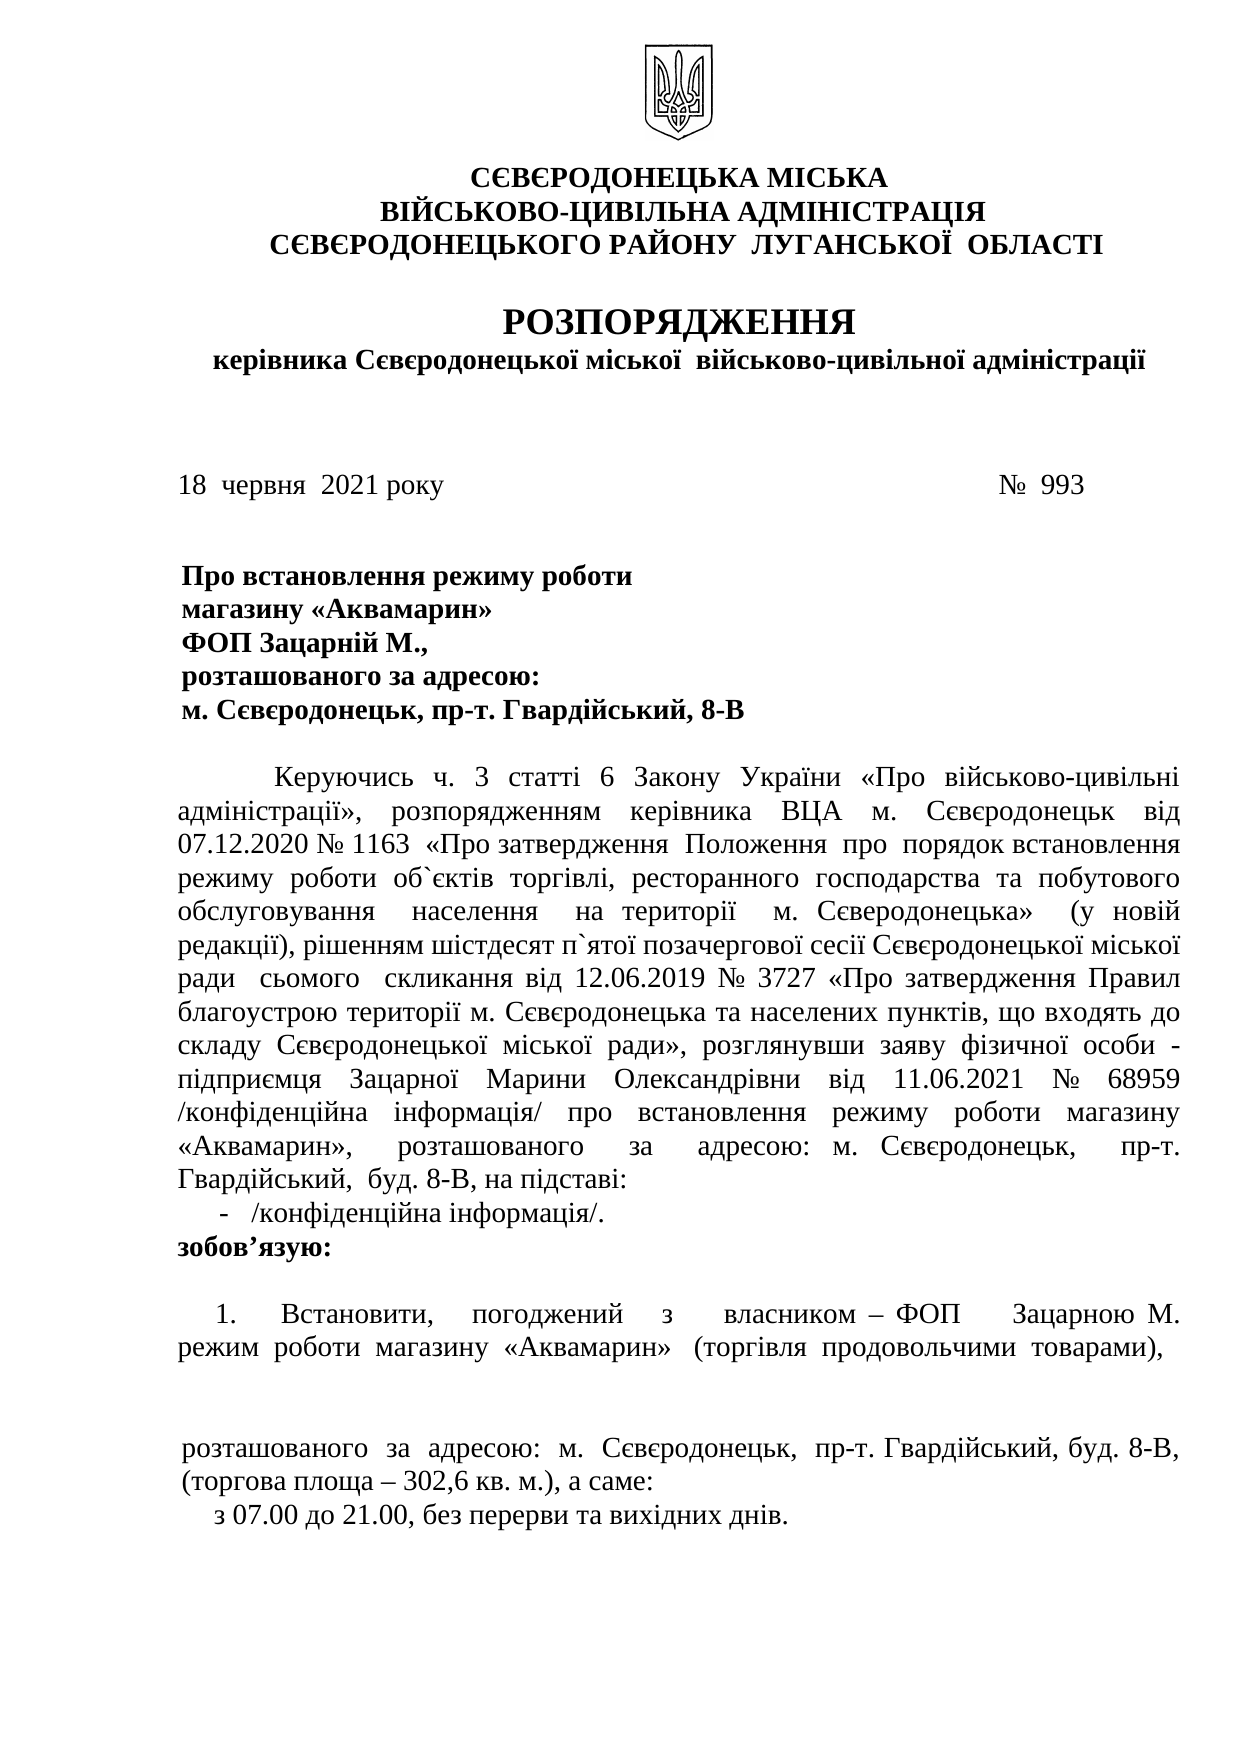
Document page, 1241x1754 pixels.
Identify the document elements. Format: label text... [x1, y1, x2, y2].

text розташованого за адресою: [181, 658, 1181, 692]
text з 07.00 до 21.00, без перерви та вихідних днів. [177, 1497, 1181, 1531]
text СЄВЄРОДОНЕЦЬКОГО РАЙОНУ ЛУГАНСЬКОЇ ОБЛАСТІ [177, 227, 1181, 261]
text СЄВЄРОДОНЕЦЬКА МІСЬКА [177, 160, 1181, 194]
text магазину «Аквамарин» [181, 591, 1181, 625]
text Про встановлення режиму роботи [181, 558, 1181, 591]
text розташованого за адресою: м. Сєвєродонецьк, пр-т. Гвардійський, буд. 8-В, (торгова площа – 302,6 кв. м.), а саме: [181, 1430, 1181, 1497]
text 18 червня 2021 року № 993 [177, 467, 1181, 500]
text керівника Сєвєродонецької міської військово-цивільної адміністрації [177, 342, 1181, 376]
text м. Сєвєродонецьк, пр-т. Гвардійський, 8-В [181, 692, 1181, 726]
list /конфіденційна інформація/. [177, 1195, 1181, 1229]
text зобовʼязую: [177, 1229, 1181, 1262]
title РОЗПОРЯДЖЕННЯ [177, 299, 1181, 342]
text Керуючись ч. 3 статті 6 Закону України «Про військово-цивільні адміністрації», розпорядженням керівника ВЦА м. Сєвєродонецьк від 07.12.2020 № 1163 «Про затвердження Положення про порядок встановлення режиму роботи об`єктів торгівлі, ресторанного господарства та побутового обслуговування населення на території м. Сєверодонецька» (у новій редакції), рішенням шістдесят п`ятої позачергової сесії Сєвєродонецької міської ради сьомого скликання від 12.06.2019 № 3727 «Про затвердження Правил благоустрою території м. Сєвєродонецька та населених пунктів, що входять до складу Сєвєродонецької міської ради», розглянувши заяву фізичної особи - підприємця Зацарної Марини Олександрівни від 11.06.2021 № 68959 /конфіденційна інформація/ про встановлення режиму роботи магазину «Аквамарин», розташованого за адресою: м. Сєвєродонецьк, пр-т. Гвардійський, буд. 8-В, на підставі: [177, 759, 1181, 1195]
text ФОП Зацарній М., [181, 625, 1181, 658]
list Встановити, погоджений з власником – ФОП Зацарною М. режим роботи магазину «Аквамарин» (торгівля продовольчими товарами), [177, 1296, 1181, 1363]
text ВІЙСЬКОВО-ЦИВІЛЬНА АДМІНІСТРАЦІЯ [177, 194, 1181, 227]
